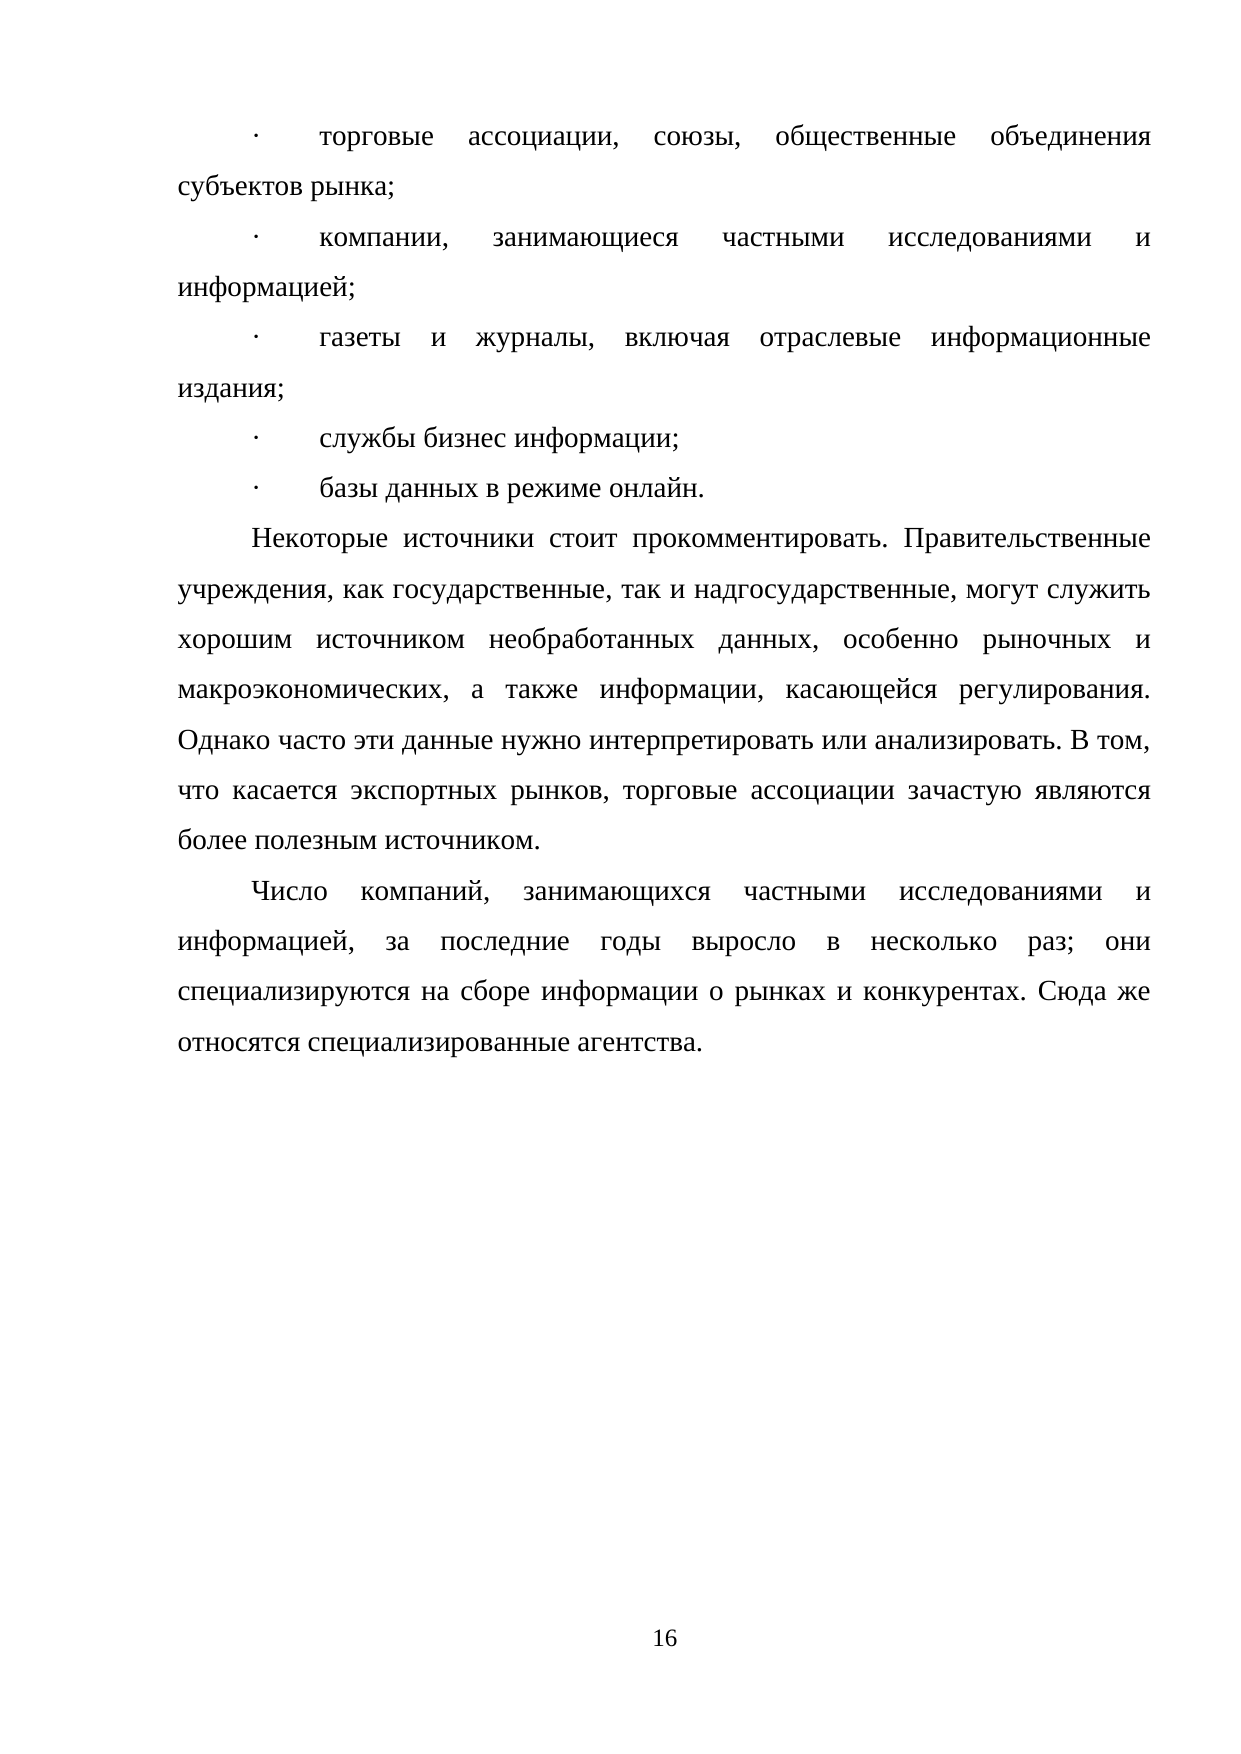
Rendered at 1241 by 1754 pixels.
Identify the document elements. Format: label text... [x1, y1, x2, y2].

text · службы бизнес информации; [177, 420, 1152, 453]
text · торговые ассоциации, союзы, общественные объединения субъектов рынка; [177, 118, 1152, 202]
text · компании, занимающиеся частными исследованиями и информацией; [177, 219, 1152, 303]
text Некоторые источники стоит прокомментировать. Правительственные учреждения, как государственные, так и надгосударственные, могут служить хорошим источником необработанных данных, особенно рыночных и макроэкономических, а также информации, касающейся регулирования. Однако часто эти данные нужно интерпретировать или анализировать. В том, что касается экспортных рынков, торговые ассоциации зачастую являются более полезным источником. [177, 521, 1152, 856]
text · базы данных в режиме онлайн. [177, 470, 1152, 504]
text Число компаний, занимающихся частными исследованиями и информацией, за последние годы выросло в несколько раз; они специализируются на сборе информации о рынках и конкурентах. Сюда же относятся специализированные агентства. [177, 873, 1152, 1057]
text · газеты и журналы, включая отраслевые информационные издания; [177, 319, 1152, 403]
